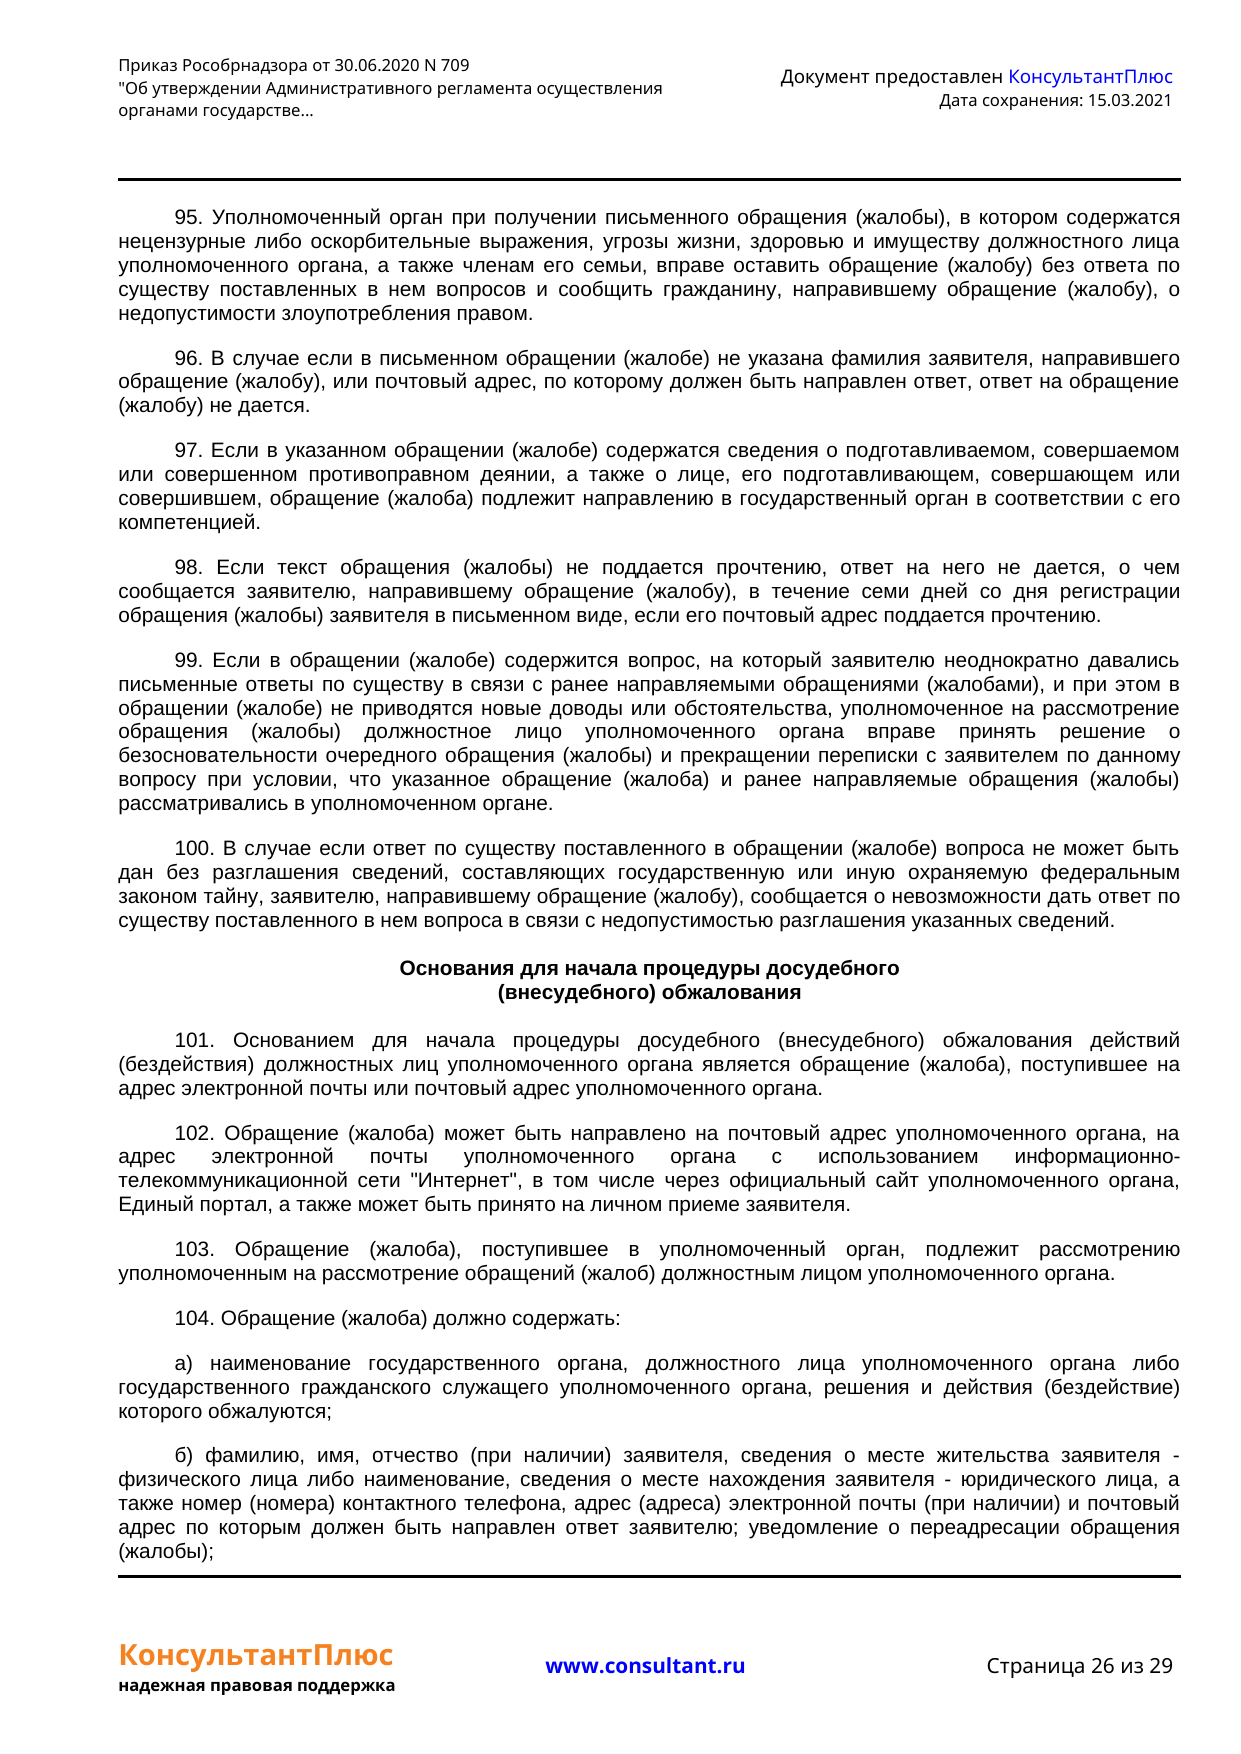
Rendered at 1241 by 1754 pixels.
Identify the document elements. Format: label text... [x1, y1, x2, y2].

title (внесудебного) обжалования [118, 980, 1181, 1004]
text 97. Если в указанном обращении (жалобе) содержатся сведения о подготавливаемом, совершаемом или совершенном противоправном деянии, а также о лице, его подготавливающем, совершающем или совершившем, обращение (жалоба) подлежит направлению в государственный орган в соответствии с его компетенцией. [118, 438, 1181, 534]
text 98. Если текст обращения (жалобы) не поддается прочтению, ответ на него не дается, о чем сообщается заявителю, направившему обращение (жалобу), в течение семи дней со дня регистрации обращения (жалобы) заявителя в письменном виде, если его почтовый адрес поддается прочтению. [118, 555, 1181, 627]
text 100. В случае если ответ по существу поставленного в обращении (жалобе) вопроса не может быть дан без разглашения сведений, составляющих государственную или иную охраняемую федеральным законом тайну, заявителю, направившему обращение (жалобу), сообщается о невозможности дать ответ по существу поставленного в нем вопроса в связи с недопустимостью разглашения указанных сведений. [118, 836, 1181, 932]
text 102. Обращение (жалоба) может быть направлено на почтовый адрес уполномоченного органа, на адрес электронной почты уполномоченного органа с использованием информационно-телекоммуникационной сети "Интернет", в том числе через официальный сайт уполномоченного органа, Единый портал, а также может быть принято на личном приеме заявителя. [118, 1120, 1181, 1216]
text 104. Обращение (жалоба) должно содержать: [118, 1306, 1181, 1330]
title Основания для начала процедуры досудебного [118, 956, 1181, 980]
text 99. Если в обращении (жалобе) содержится вопрос, на который заявителю неоднократно давались письменные ответы по существу в связи с ранее направляемыми обращениями (жалобами), и при этом в обращении (жалобе) не приводятся новые доводы или обстоятельства, уполномоченное на рассмотрение обращения (жалобы) должностное лицо уполномоченного органа вправе принять решение о безосновательности очередного обращения (жалобы) и прекращении переписки с заявителем по данному вопросу при условии, что указанное обращение (жалоба) и ранее направляемые обращения (жалобы) рассматривались в уполномоченном органе. [118, 647, 1181, 815]
text 103. Обращение (жалоба), поступившее в уполномоченный орган, подлежит рассмотрению уполномоченным на рассмотрение обращений (жалоб) должностным лицом уполномоченного органа. [118, 1237, 1181, 1285]
text 95. Уполномоченный орган при получении письменного обращения (жалобы), в котором содержатся нецензурные либо оскорбительные выражения, угрозы жизни, здоровью и имуществу должностного лица уполномоченного органа, а также членам его семьи, вправе оставить обращение (жалобу) без ответа по существу поставленных в нем вопросов и сообщить гражданину, направившему обращение (жалобу), о недопустимости злоупотребления правом. [118, 205, 1181, 324]
text 96. В случае если в письменном обращении (жалобе) не указана фамилия заявителя, направившего обращение (жалобу), или почтовый адрес, по которому должен быть направлен ответ, ответ на обращение (жалобу) не дается. [118, 345, 1181, 417]
text б) фамилию, имя, отчество (при наличии) заявителя, сведения о месте жительства заявителя - физического лица либо наименование, сведения о месте нахождения заявителя - юридического лица, а также номер (номера) контактного телефона, адрес (адреса) электронной почты (при наличии) и почтовый адрес по которым должен быть направлен ответ заявителю; уведомление о переадресации обращения (жалобы); [118, 1443, 1181, 1563]
text 101. Основанием для начала процедуры досудебного (внесудебного) обжалования действий (бездействия) должностных лиц уполномоченного органа является обращение (жалоба), поступившее на адрес электронной почты или почтовый адрес уполномоченного органа. [118, 1028, 1181, 1099]
text а) наименование государственного органа, должностного лица уполномоченного органа либо государственного гражданского служащего уполномоченного органа, решения и действия (бездействие) которого обжалуются; [118, 1351, 1181, 1422]
